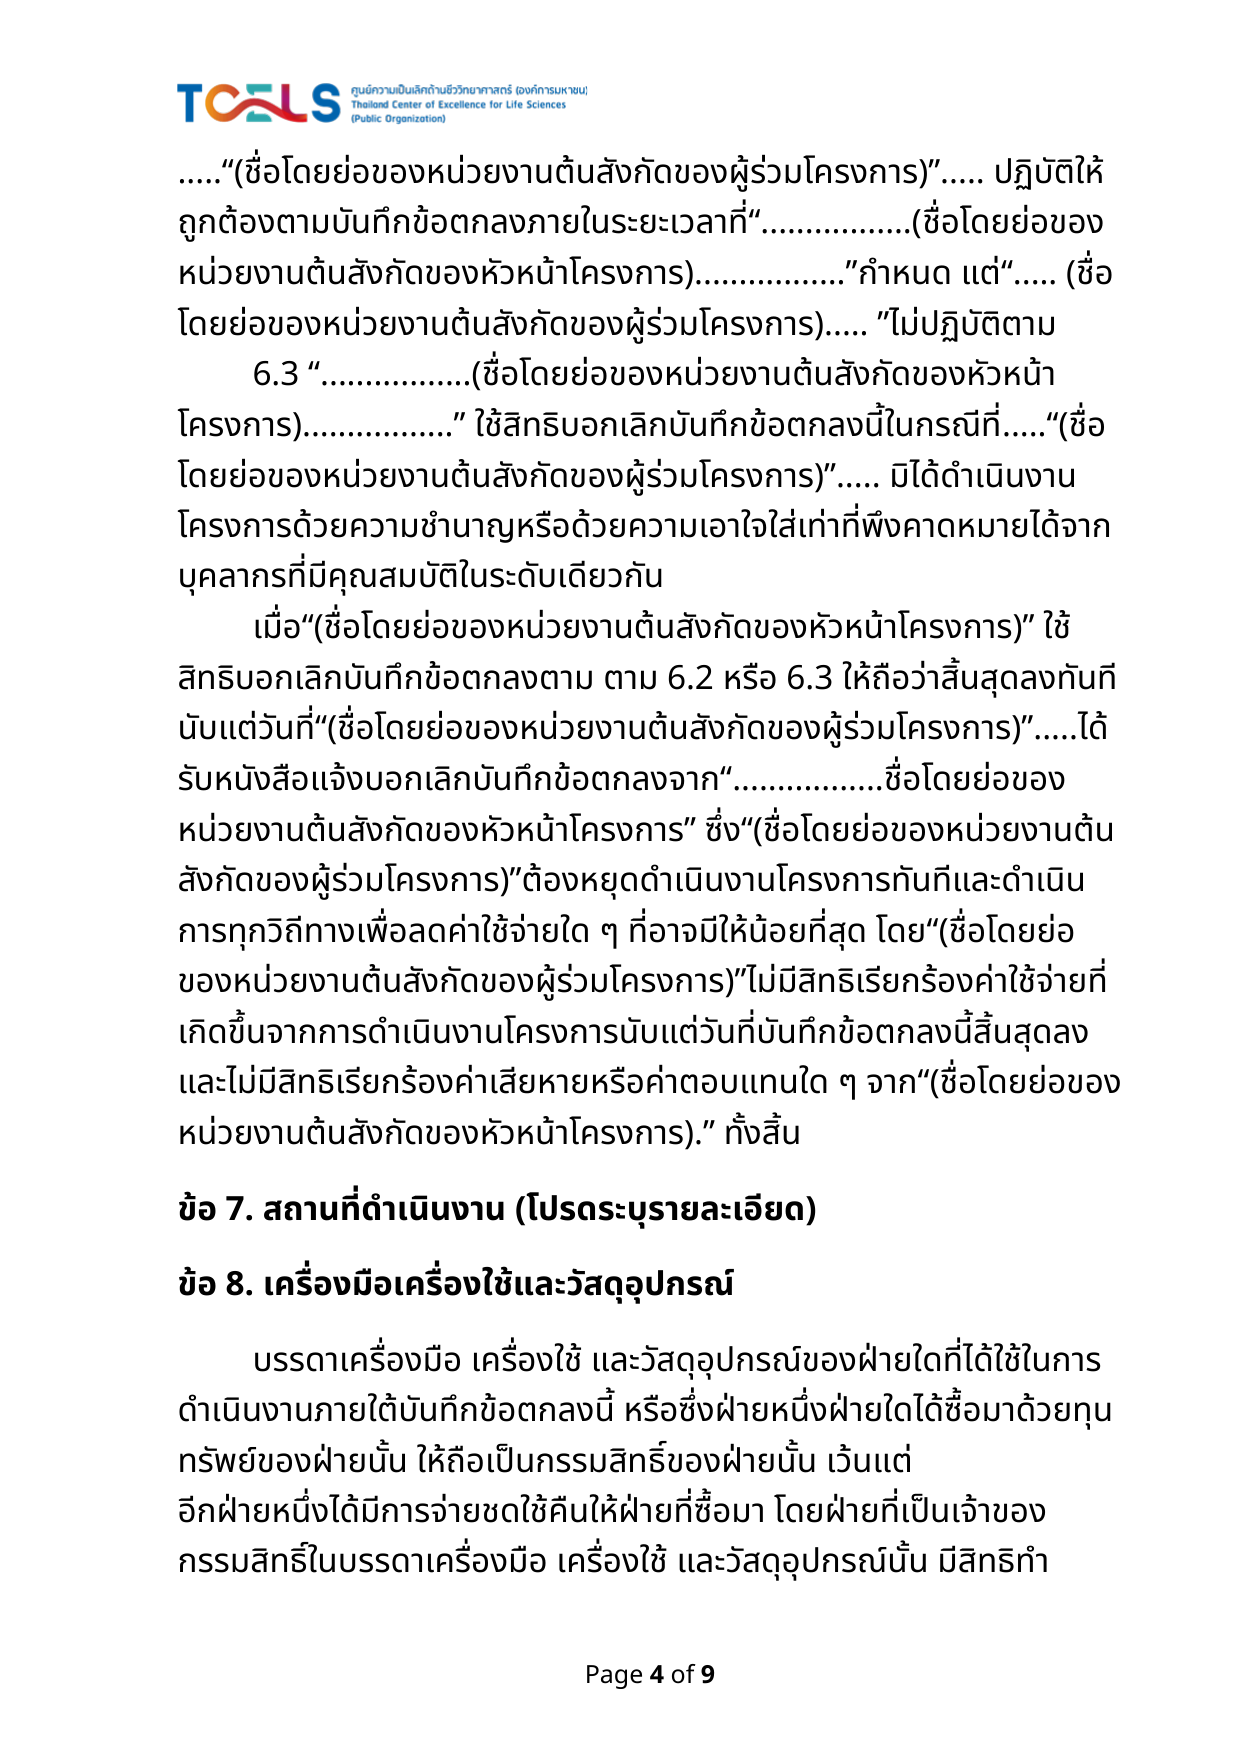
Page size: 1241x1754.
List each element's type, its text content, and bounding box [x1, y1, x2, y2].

text ข้อ 7. สถานที่ดำเนินงาน (โปรดระบุรายละเอียด) [177, 1184, 1122, 1235]
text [177, 148, 1122, 350]
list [177, 1336, 1122, 1588]
text 6.3 “.................(ชื่อโดยย่อของหน่วยงานต้นสังกัดของหัวหน้าโครงการ).................” ใช้สิทธิบอกเลิกบันทึกข้อตกลงนี้ในกรณีที่.....“(ชื่อโดยย่อของหน่วยงานต้นสังกัดของผู้ร่วมโครงการ)”..... มิได้ดำเนินงานโครงการด้วยความชำนาญหรือด้วยความเอาใจใส่เท่าที่พึงคาดหมายได้จากบุคลากรที่มีคุณสมบัติในระดับเดียวกัน [177, 350, 1122, 603]
text เมื่อ“(ชื่อโดยย่อของหน่วยงานต้นสังกัดของหัวหน้าโครงการ)” ใช้สิทธิบอกเลิกบันทึกข้อตกลงตาม ตาม 6.2 หรือ 6.3 ให้ถือว่าสิ้นสุดลงทันทีนับแต่วันที่“(ชื่อโดยย่อของหน่วยงานต้นสังกัดของผู้ร่วมโครงการ)”.....ได้รับหนังสือแจ้งบอกเลิกบันทึกข้อตกลงจาก“.................ชื่อโดยย่อของหน่วยงานต้นสังกัดของหัวหน้าโครงการ” ซึ่ง“(ชื่อโดยย่อของหน่วยงานต้นสังกัดของผู้ร่วมโครงการ)”ต้องหยุดดำเนินงานโครงการทันทีและดำเนินการทุกวิถีทางเพื่อลดค่าใช้จ่ายใด ๆ ที่อาจมีให้น้อยที่สุด โดย“(ชื่อโดยย่อของหน่วยงานต้นสังกัดของผู้ร่วมโครงการ)”ไม่มีสิทธิเรียกร้องค่าใช้จ่ายที่เกิดขึ้นจากการดำเนินงานโครงการนับแต่วันที่บันทึกข้อตกลงนี้สิ้นสุดลงและไม่มีสิทธิเรียกร้องค่าเสียหายหรือค่าตอบแทนใด ๆ จาก“(ชื่อโดยย่อของหน่วยงานต้นสังกัดของหัวหน้าโครงการ).” ทั้งสิ้น [177, 603, 1122, 1159]
picture [177, 73, 588, 133]
text ข้อ 8. เครื่องมือเครื่องใช้และวัสดุอุปกรณ์ [177, 1260, 1122, 1311]
